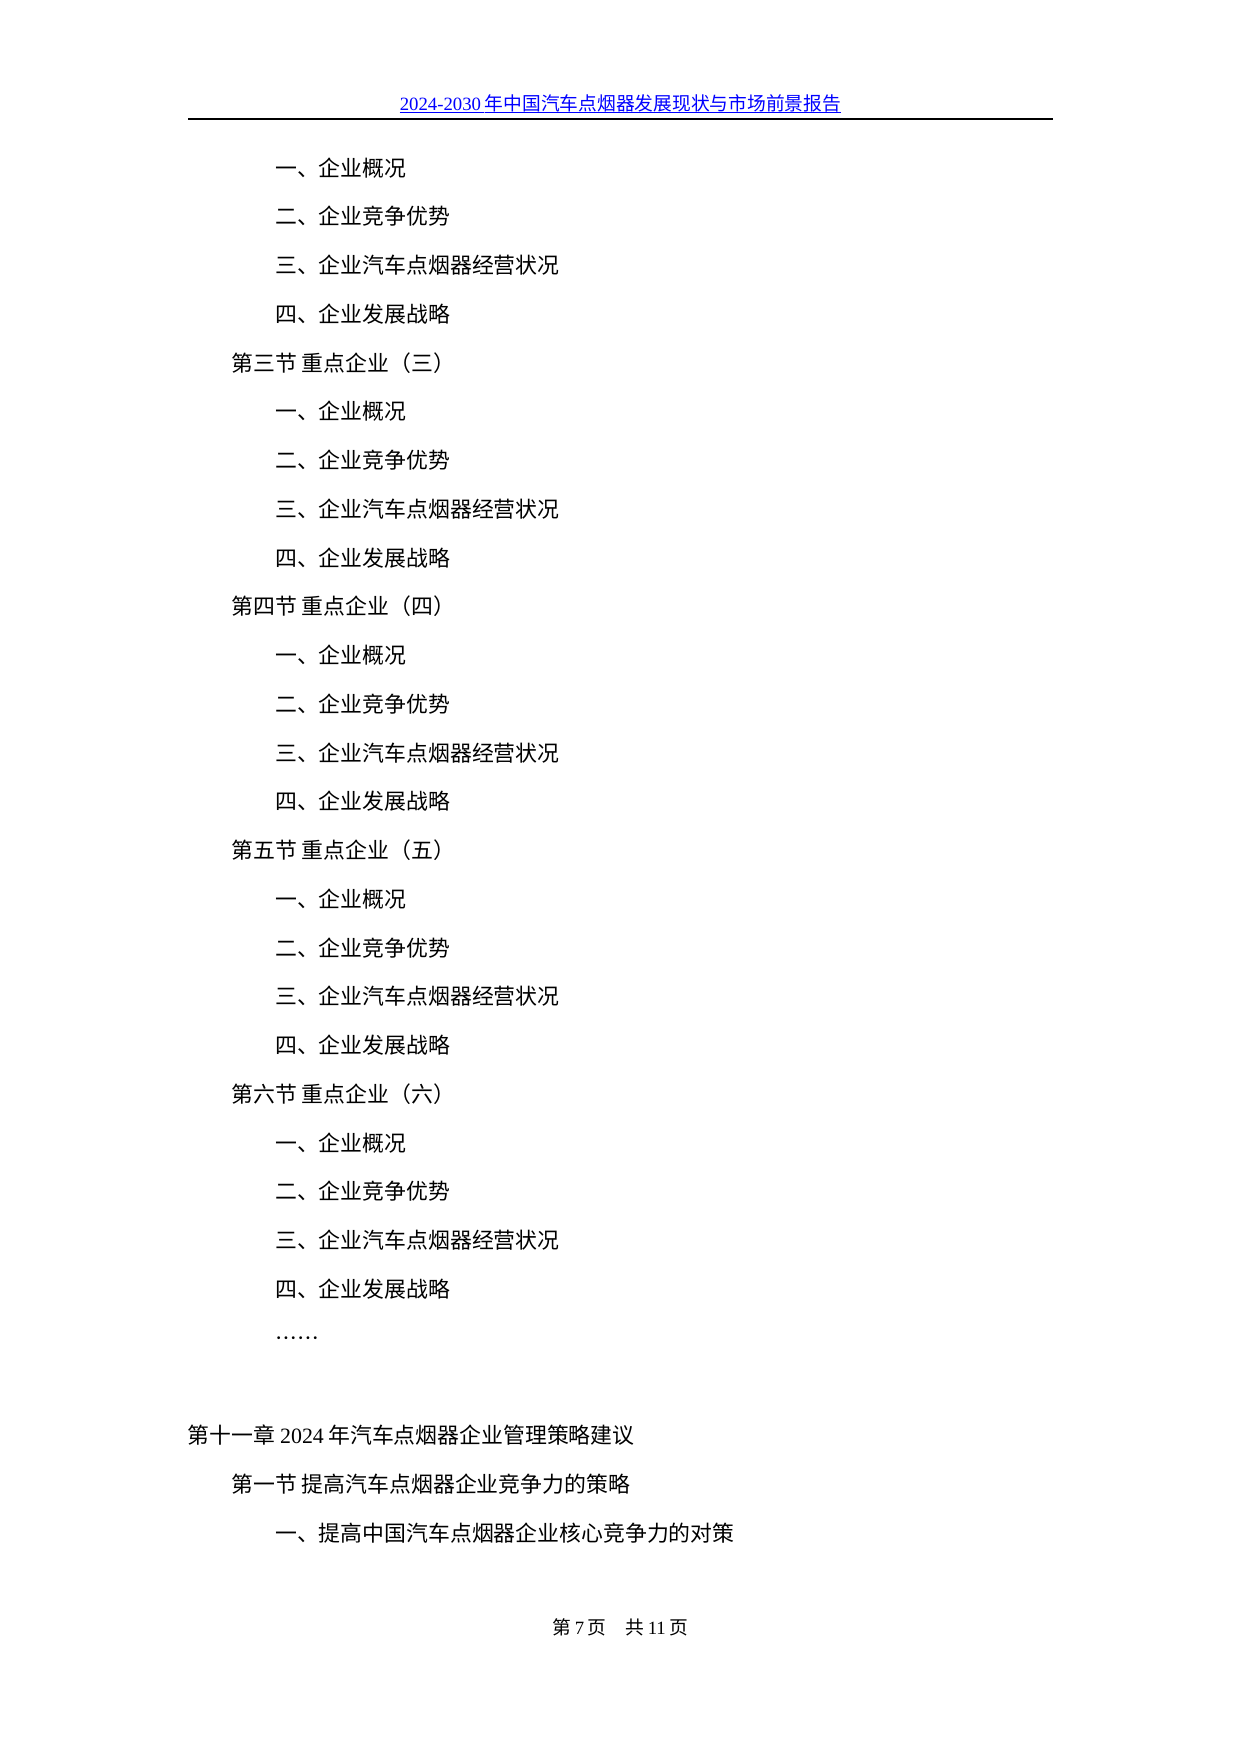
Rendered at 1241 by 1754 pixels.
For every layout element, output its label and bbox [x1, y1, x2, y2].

text [187, 150, 1053, 1548]
